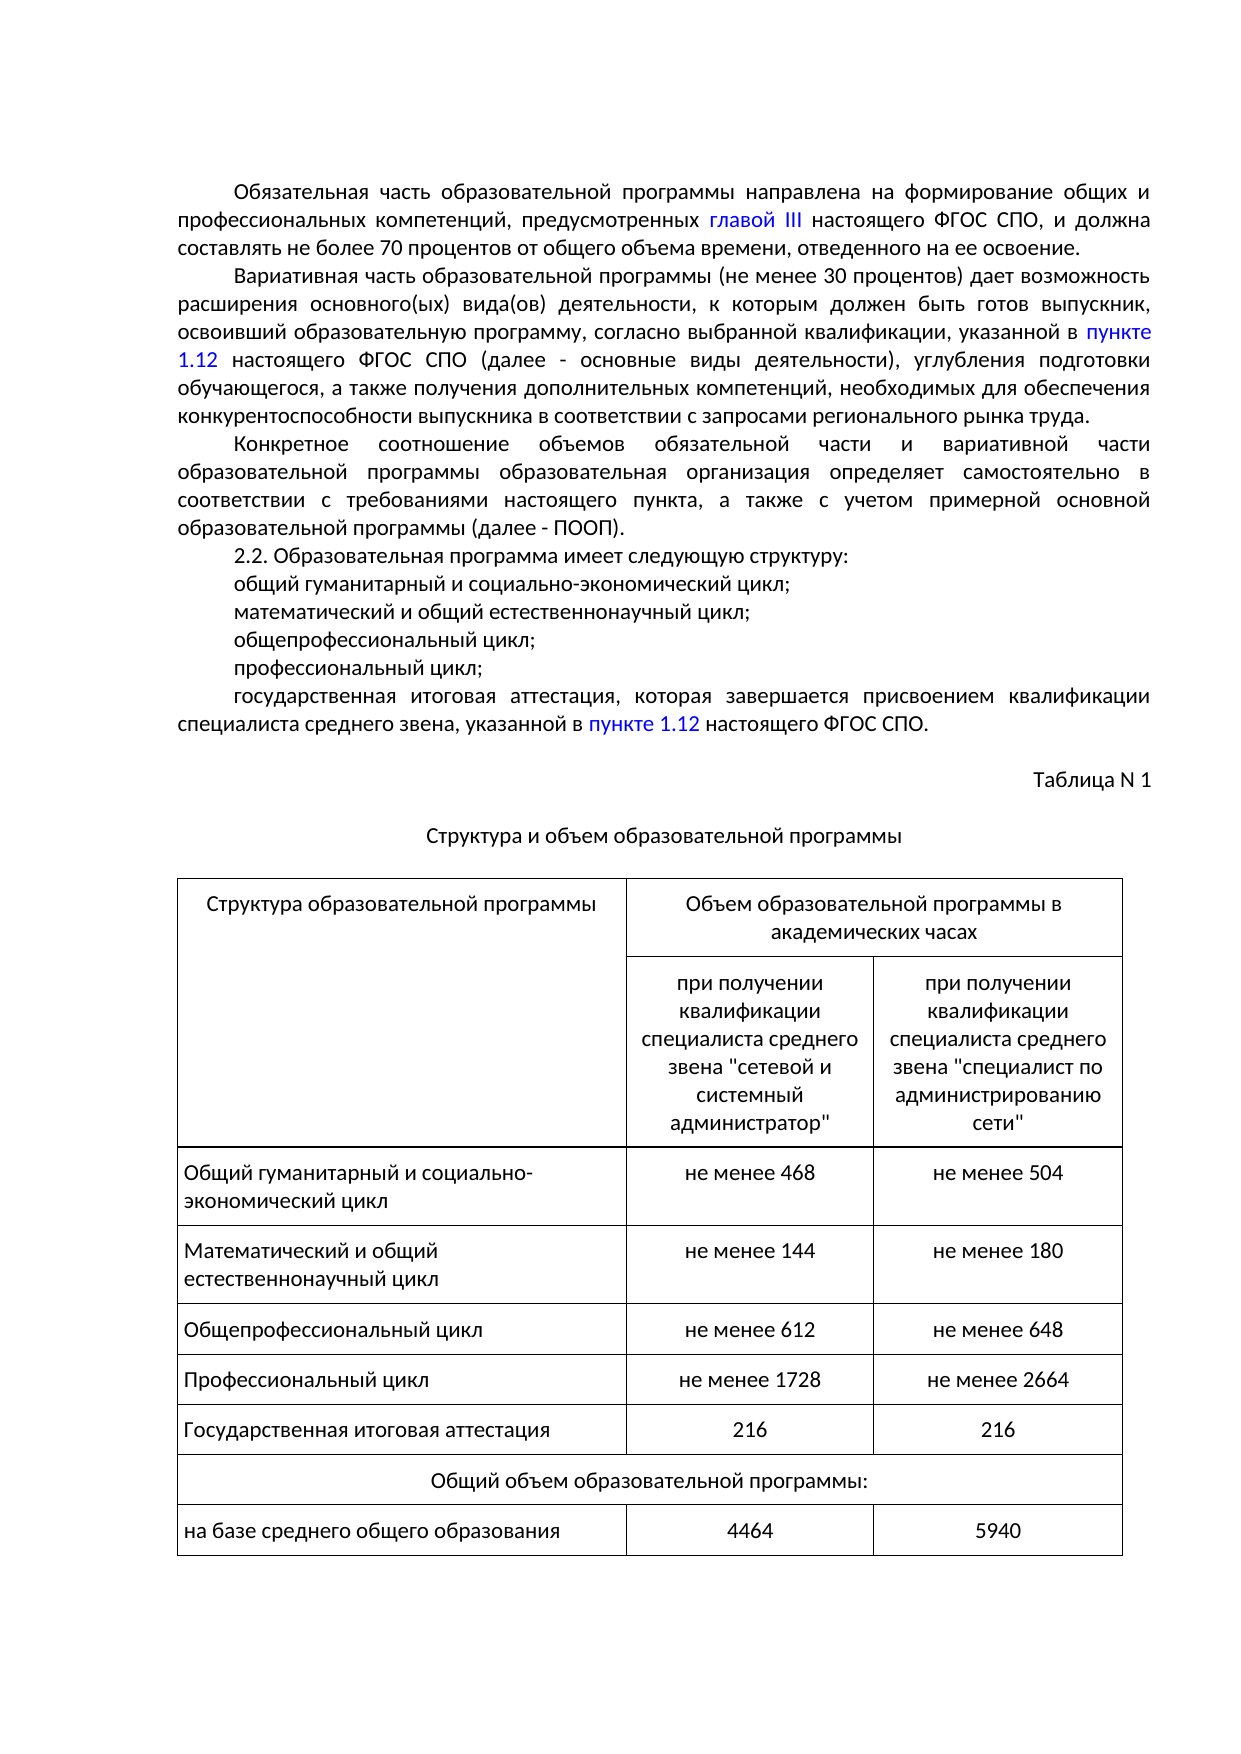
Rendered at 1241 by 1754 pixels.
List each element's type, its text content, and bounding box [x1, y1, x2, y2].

text математический и общий естественнонаучный цикл; [177, 597, 1152, 626]
text общий гуманитарный и социально-экономический цикл; [177, 569, 1152, 597]
table_cell Общий гуманитарный и социально-экономический цикл [178, 1148, 626, 1225]
table_header Структура образовательной программы [178, 879, 626, 1146]
table_cell не менее 612 [627, 1304, 873, 1353]
table_cell не менее 2664 [874, 1355, 1122, 1404]
text Структура и объем образовательной программы [177, 822, 1152, 850]
table_cell Профессиональный цикл [178, 1355, 626, 1404]
text Таблица N 1 [177, 766, 1152, 794]
table_cell Общепрофессиональный цикл [178, 1304, 626, 1353]
text общепрофессиональный цикл; [177, 626, 1152, 653]
table_cell на базе среднего общего образования [178, 1505, 626, 1555]
table_cell не менее 180 [874, 1226, 1122, 1303]
text 2.2. Образовательная программа имеет следующую структуру: [177, 541, 1152, 569]
table_cell 4464 [627, 1505, 873, 1555]
table_cell Общий объем образовательной программы: [178, 1455, 1122, 1504]
table_header Объем образовательной программы в академических часах [627, 879, 1122, 956]
table_cell 216 [627, 1405, 873, 1454]
table_cell не менее 1728 [627, 1355, 873, 1404]
text Обязательная часть образовательной программы направлена на формирование общих и профессиональных компетенций, предусмотренных главой III настоящего ФГОС СПО, и должна составлять не более 70 процентов от общего объема времени, отведенного на ее освоение. [177, 177, 1152, 261]
table_cell 216 [874, 1405, 1122, 1454]
table_cell Государственная итоговая аттестация [178, 1405, 626, 1454]
table_cell не менее 648 [874, 1304, 1122, 1353]
table_cell не менее 468 [627, 1148, 873, 1225]
table_cell не менее 504 [874, 1148, 1122, 1225]
table_cell при получении квалификации специалиста среднего звена "специалист по администрированию сети" [874, 957, 1122, 1146]
table_cell Математический и общий естественнонаучный цикл [178, 1226, 626, 1303]
table_cell 5940 [874, 1505, 1122, 1555]
text Конкретное соотношение объемов обязательной части и вариативной части образовательной программы образовательная организация определяет самостоятельно в соответствии с требованиями настоящего пункта, а также с учетом примерной основной образовательной программы (далее - ПООП). [177, 429, 1152, 541]
table_cell не менее 144 [627, 1226, 873, 1303]
text Вариативная часть образовательной программы (не менее 30 процентов) дает возможность расширения основного(ых) вида(ов) деятельности, к которым должен быть готов выпускник, освоивший образовательную программу, согласно выбранной квалификации, указанной в пункте 1.12 настоящего ФГОС СПО (далее - основные виды деятельности), углубления подготовки обучающегося, а также получения дополнительных компетенций, необходимых для обеспечения конкурентоспособности выпускника в соответствии с запросами регионального рынка труда. [177, 261, 1152, 429]
text государственная итоговая аттестация, которая завершается присвоением квалификации специалиста среднего звена, указанной в пункте 1.12 настоящего ФГОС СПО. [177, 682, 1152, 738]
table_cell при получении квалификации специалиста среднего звена "сетевой и системный администратор" [627, 957, 873, 1146]
text профессиональный цикл; [177, 653, 1152, 682]
